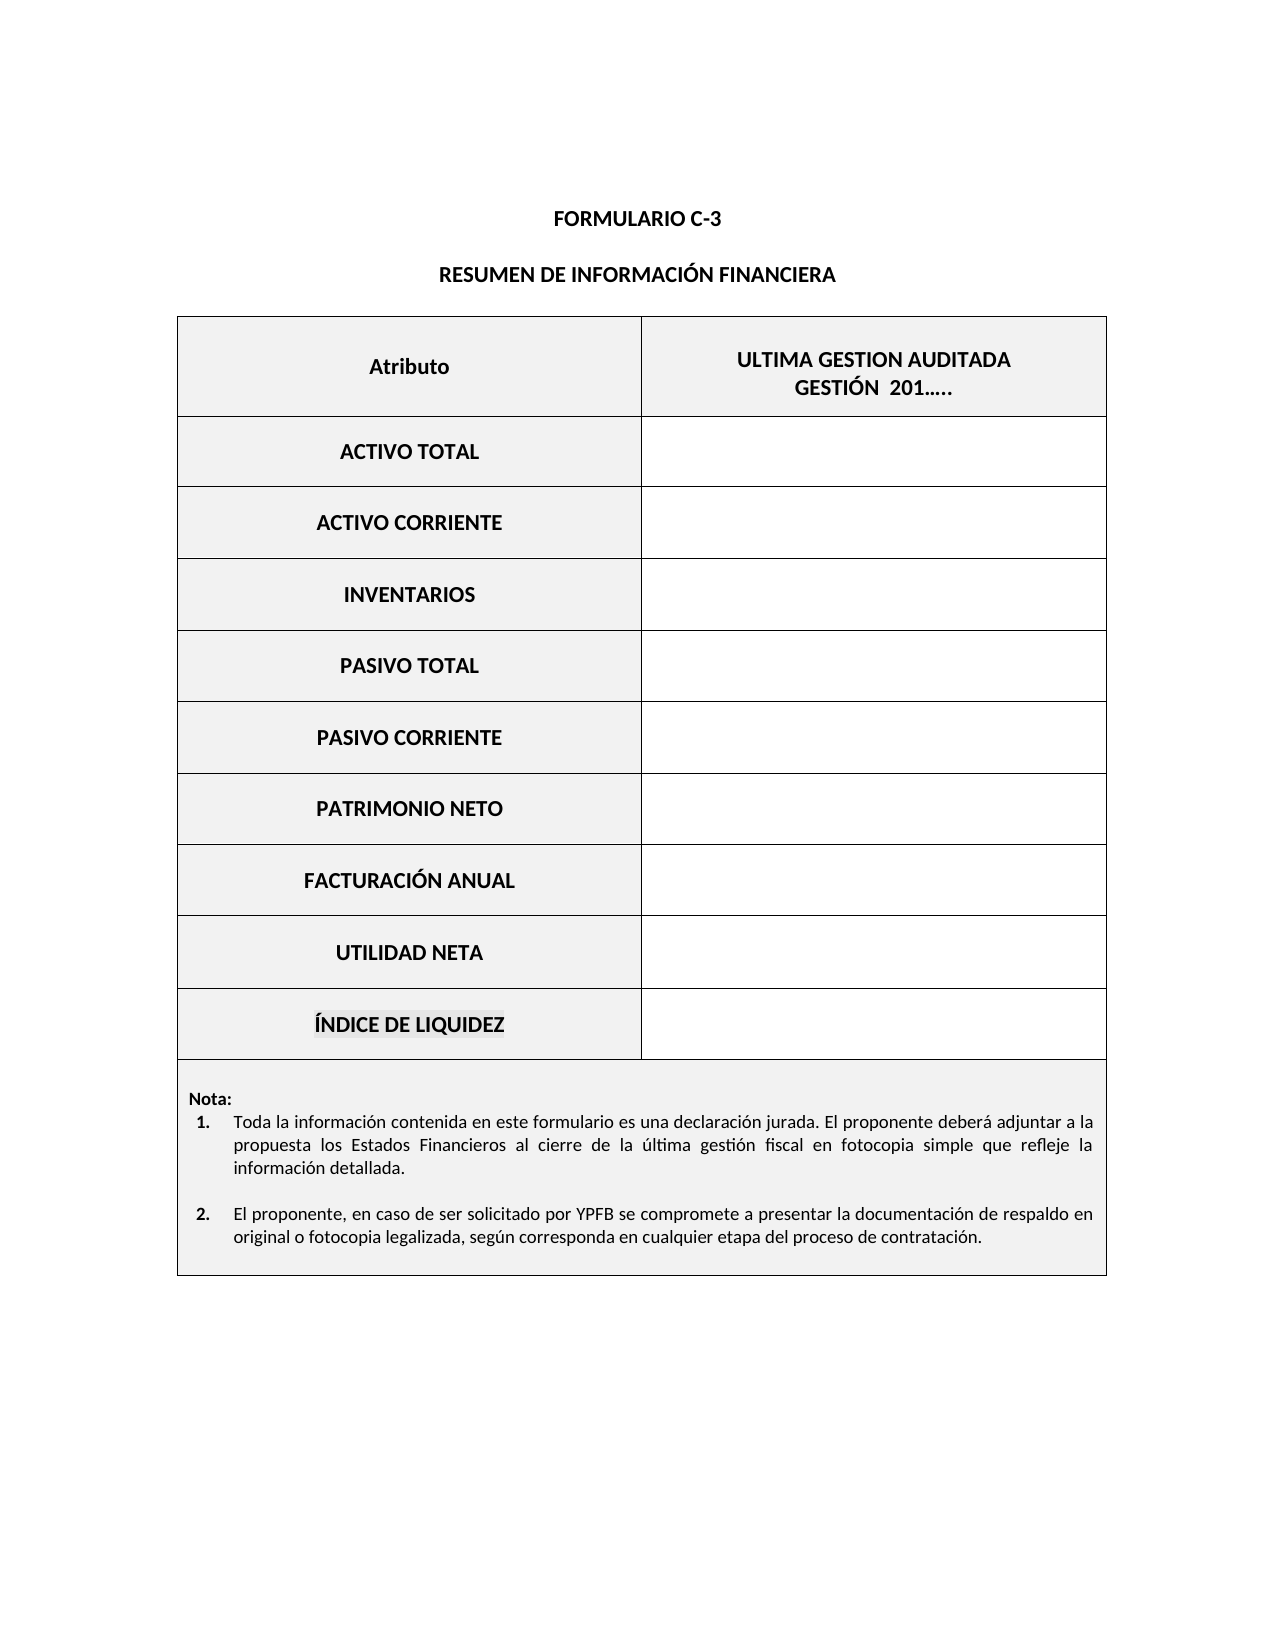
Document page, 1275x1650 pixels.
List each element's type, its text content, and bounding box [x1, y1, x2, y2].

table_cell [642, 631, 1106, 701]
table_cell PATRIMONIO NETO [178, 774, 641, 843]
table_cell [642, 487, 1106, 557]
table_header ULTIMA GESTION AUDITADA GESTIÓN 201….. [642, 317, 1106, 416]
table_cell [642, 702, 1106, 773]
text RESUMEN DE INFORMACIÓN FINANCIERA [177, 260, 1098, 288]
table_cell [642, 417, 1106, 486]
text FORMULARIO C-3 [177, 204, 1098, 232]
table_cell PASIVO CORRIENTE [178, 702, 641, 773]
table_cell ÍNDICE DE LIQUIDEZ [178, 989, 641, 1059]
table_cell ACTIVO TOTAL [178, 417, 641, 486]
table_cell INVENTARIOS [178, 559, 641, 630]
table_cell [642, 774, 1106, 843]
table_cell PASIVO TOTAL [178, 631, 641, 701]
table_cell [642, 916, 1106, 988]
table_cell ACTIVO CORRIENTE [178, 487, 641, 557]
table_cell Nota: Toda la información contenida en este formulario es una declaración jurada. El proponente deberá adjuntar a la propuesta los Estados Financieros al cierre de la última gestión fiscal en fotocopia simple que refleje la información detallada. El proponente, en caso de ser solicitado por YPFB se compromete a presentar la documentación de respaldo en original o fotocopia legalizada, según corresponda en cualquier etapa del proceso de contratación. [178, 1060, 1106, 1275]
table_cell FACTURACIÓN ANUAL [178, 845, 641, 915]
table_cell UTILIDAD NETA [178, 916, 641, 988]
table_cell [642, 845, 1106, 915]
table_cell [642, 559, 1106, 630]
table_cell [642, 989, 1106, 1059]
table_header Atributo [178, 317, 641, 416]
